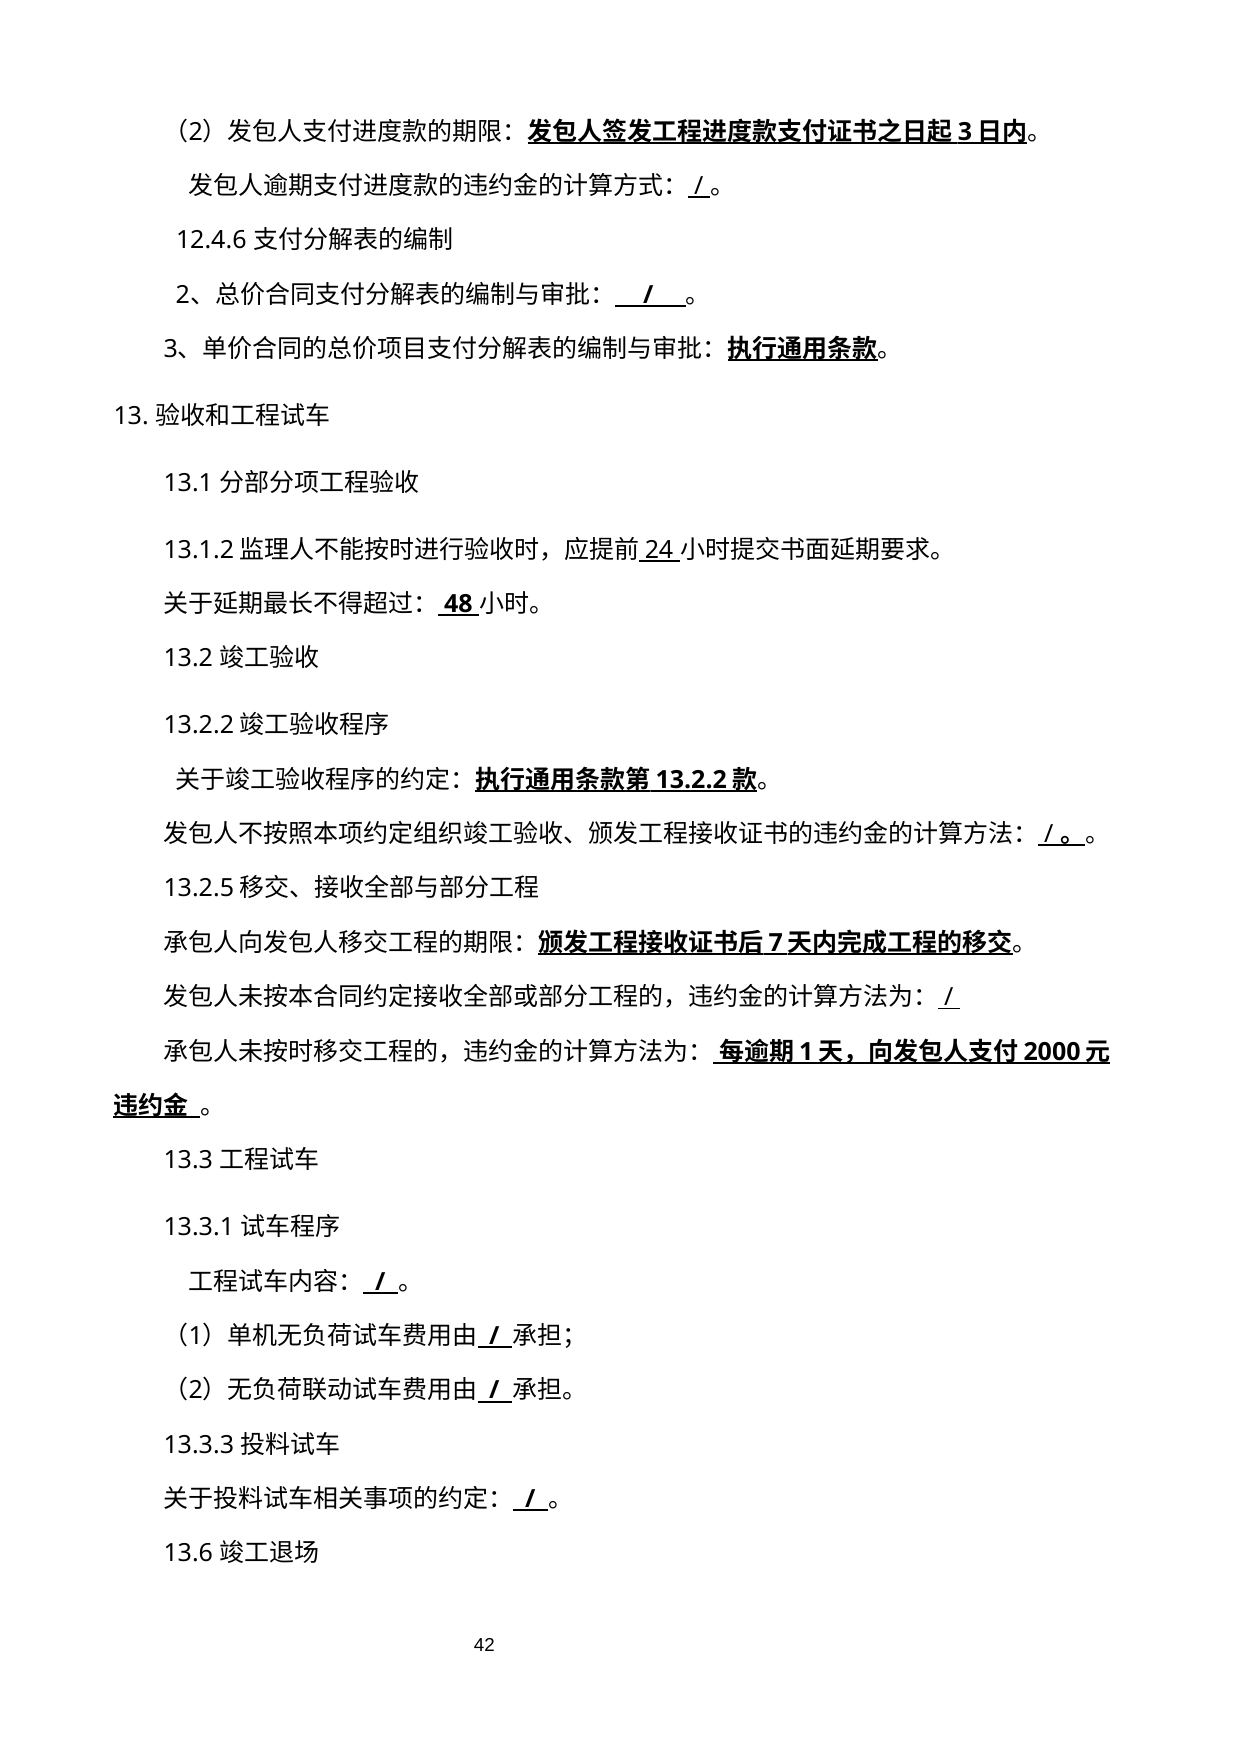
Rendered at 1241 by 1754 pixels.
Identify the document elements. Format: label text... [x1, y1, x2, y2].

text 工程试车内容： / 。 [113, 1261, 1134, 1297]
text 关于延期最长不得超过： 48 小时。 [113, 583, 1134, 620]
subtitle 13. 验收和工程试车 [113, 395, 1134, 432]
text 2、总价合同支付分解表的编制与审批： / 。 [175, 274, 1134, 310]
text 13.1 分部分项工程验收 [113, 462, 1134, 498]
text 发包人逾期支付进度款的违约金的计算方式： / 。 [113, 165, 1134, 202]
text 13.6 竣工退场 [113, 1533, 1134, 1569]
text 承包人未按时移交工程的，违约金的计算方法为： 每逾期1天，向发包人支付2000元违约金 。 [113, 1031, 1134, 1122]
text 13.2.5移交、接收全部与部分工程 [113, 868, 1134, 904]
text 发包人未按本合同约定接收全部或部分工程的，违约金的计算方法为： / [113, 977, 1134, 1013]
text 13.2.2竣工验收程序 [113, 705, 1134, 741]
text （2）发包人支付进度款的期限：发包人签发工程进度款支付证书之日起3日内。 [113, 111, 1134, 147]
text （1）单机无负荷试车费用由 / 承担； [113, 1315, 1134, 1352]
text 发包人不按照本项约定组织竣工验收、颁发工程接收证书的违约金的计算方法： / 。。 [113, 813, 1134, 850]
text （2）无负荷联动试车费用由 / 承担。 [113, 1370, 1134, 1406]
text 13.2 竣工验收 [113, 638, 1134, 674]
text 13.3 工程试车 [113, 1140, 1134, 1176]
text 12.4.6 支付分解表的编制 [113, 220, 1134, 256]
text 关于投料试车相关事项的约定： / 。 [113, 1478, 1134, 1515]
text 13.1.2监理人不能按时进行验收时，应提前 24 小时提交书面延期要求。 [113, 529, 1134, 565]
text 13.3.1 试车程序 [113, 1207, 1134, 1243]
text 13.3.3 投料试车 [113, 1424, 1134, 1460]
text 3、单价合同的总价项目支付分解表的编制与审批：执行通用条款。 [113, 328, 1134, 365]
text 承包人向发包人移交工程的期限：颁发工程接收证书后7天内完成工程的移交。 [113, 922, 1134, 958]
text 关于竣工验收程序的约定：执行通用条款第13.2.2款。 [175, 759, 1134, 795]
